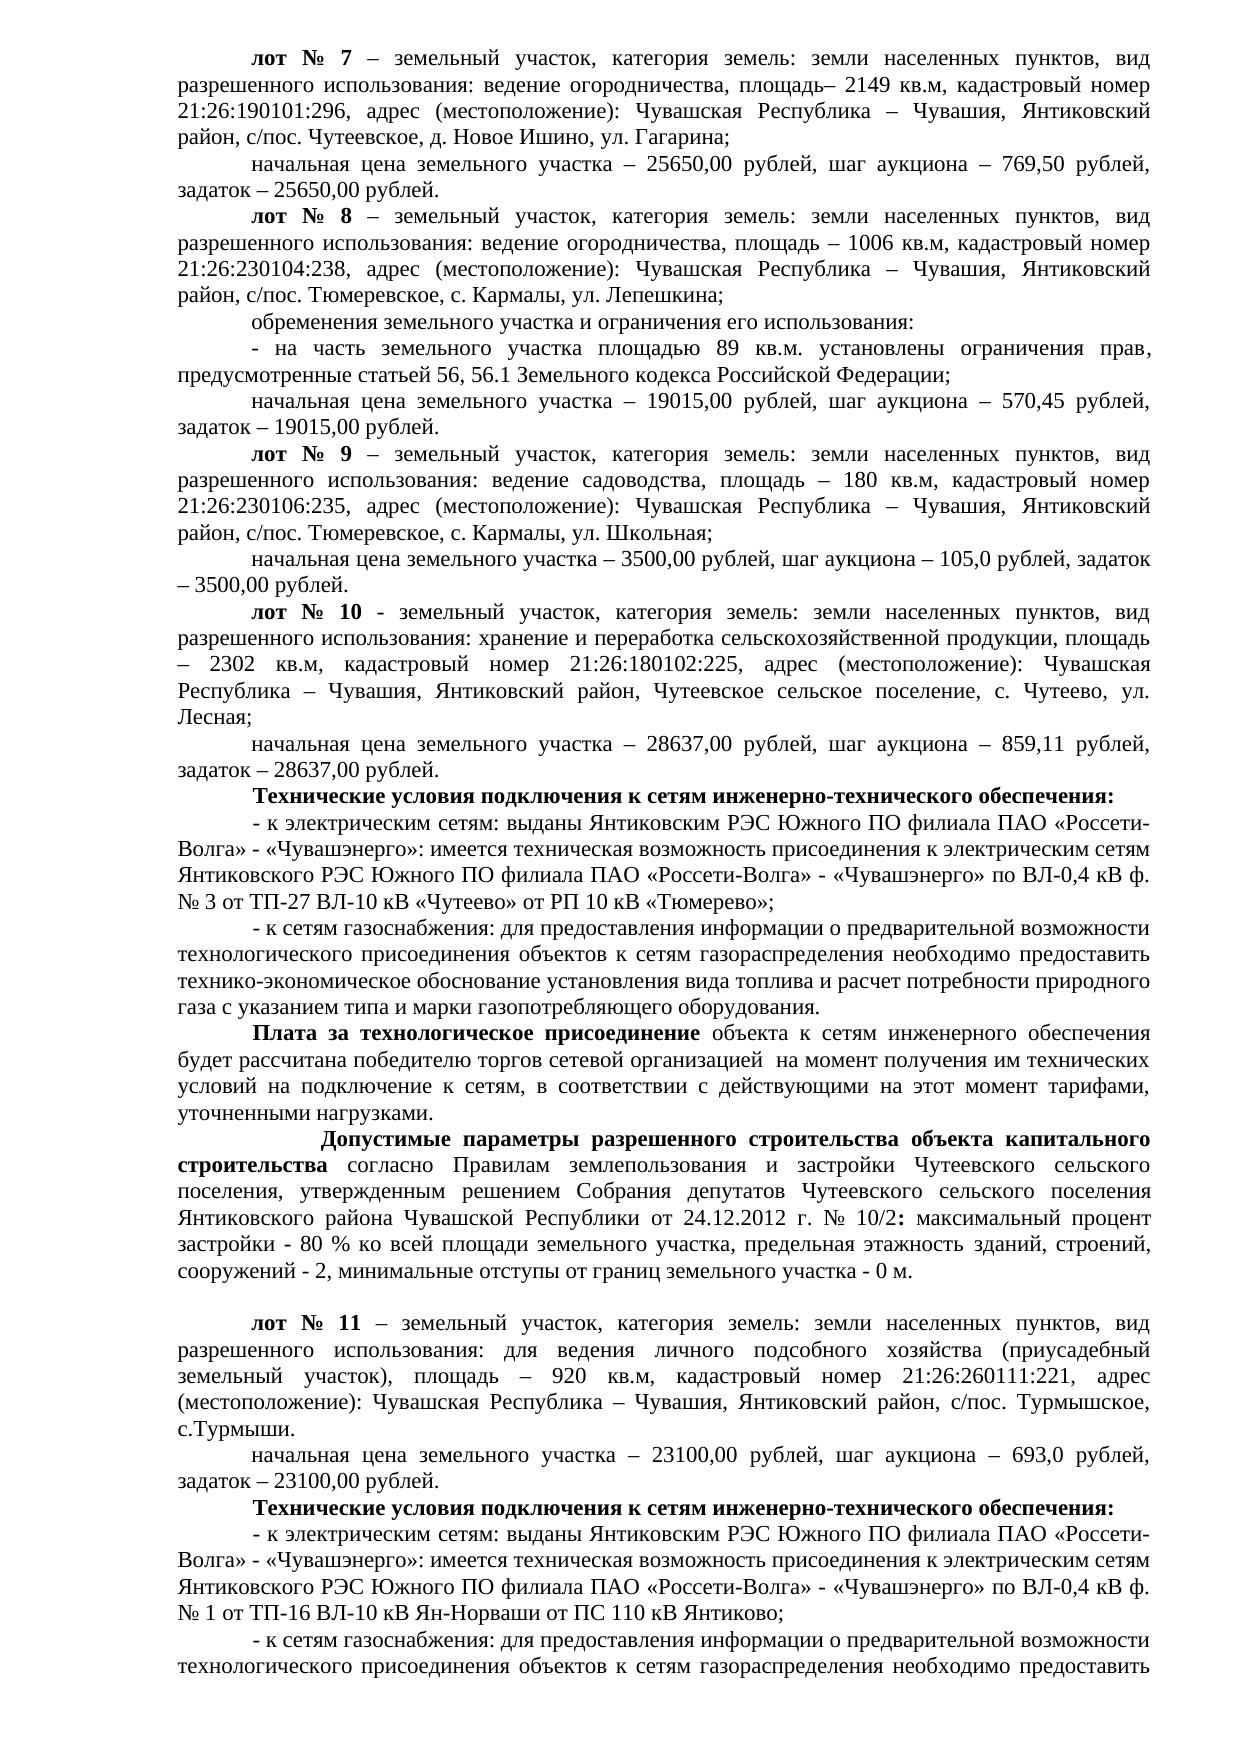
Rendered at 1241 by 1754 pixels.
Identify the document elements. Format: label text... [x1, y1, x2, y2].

text - к электрическим сетям: выданы Янтиковским РЭС Южного ПО филиала ПАО «Россети-Волга» - «Чувашэнерго»: имеется техническая возможность присоединения к электрическим сетям Янтиковского РЭС Южного ПО филиала ПАО «Россети-Волга» - «Чувашэнерго» по ВЛ-0,4 кВ ф. № 3 от ТП-27 ВЛ-10 кВ «Чутеево» от РП 10 кВ «Тюмерево»; [177, 809, 1152, 914]
text - на часть земельного участка площадью 89 кв.м. установлены ограничения прав, предусмотренные статьей 56, 56.1 Земельного кодекса Российской Федерации; [177, 334, 1152, 387]
text обременения земельного участка и ограничения его использования: [177, 308, 1152, 334]
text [177, 1626, 1152, 1678]
text лот № 9 – земельный участок, категория земель: земли населенных пунктов, вид разрешенного использования: ведение садоводства, площадь – 180 кв.м, кадастровый номер 21:26:230106:235, адрес (местоположение): Чувашская Республика – Чувашия, Янтиковский район, с/пос. Тюмеревское, с. Кармалы, ул. Школьная; [177, 440, 1152, 545]
text Технические условия подключения к сетям инженерно-технического обеспечения: [177, 1494, 1152, 1520]
text Допустимые параметры разрешенного строительства объекта капитального строительства согласно Правилам землепользования и застройки Чутеевского сельского поселения, утвержденным решением Собрания депутатов Чутеевского сельского поселения Янтиковского района Чувашской Республики от 24.12.2012 г. № 10/2: максимальный процент застройки - 80 % ко всей площади земельного участка, предельная этажность зданий, строений, сооружений - 2, минимальные отступы от границ земельного участка - 0 м. [177, 1125, 1152, 1283]
text лот № 8 – земельный участок, категория земель: земли населенных пунктов, вид разрешенного использования: ведение огородничества, площадь – 1006 кв.м, кадастровый номер 21:26:230104:238, адрес (местоположение): Чувашская Республика – Чувашия, Янтиковский район, с/пос. Тюмеревское, с. Кармалы, ул. Лепешкина; [177, 202, 1152, 308]
text начальная цена земельного участка – 23100,00 рублей, шаг аукциона – 693,0 рублей, задаток – 23100,00 рублей. [177, 1441, 1152, 1494]
text лот № 11 – земельный участок, категория земель: земли населенных пунктов, вид разрешенного использования: для ведения личного подсобного хозяйства (приусадебный земельный участок), площадь – 920 кв.м, кадастровый номер 21:26:260111:221, адрес (местоположение): Чувашская Республика – Чувашия, Янтиковский район, с/пос. Турмышское, с.Турмыши. [177, 1309, 1152, 1441]
text - к электрическим сетям: выданы Янтиковским РЭС Южного ПО филиала ПАО «Россети-Волга» - «Чувашэнерго»: имеется техническая возможность присоединения к электрическим сетям Янтиковского РЭС Южного ПО филиала ПАО «Россети-Волга» - «Чувашэнерго» по ВЛ-0,4 кВ ф. № 1 от ТП-16 ВЛ-10 кВ Ян-Норваши от ПС 110 кВ Янтиково; [177, 1520, 1152, 1626]
text лот № 10 - земельный участок, категория земель: земли населенных пунктов, вид разрешенного использования: хранение и переработка сельскохозяйственной продукции, площадь – 2302 кв.м, кадастровый номер 21:26:180102:225, адрес (местоположение): Чувашская Республика – Чувашия, Янтиковский район, Чутеевское сельское поселение, с. Чутеево, ул. Лесная; [177, 598, 1152, 729]
text начальная цена земельного участка – 3500,00 рублей, шаг аукциона – 105,0 рублей, задаток – 3500,00 рублей. [177, 545, 1152, 598]
text Плата за технологическое присоединение объекта к сетям инженерного обеспечения будет рассчитана победителю торгов сетевой организацией на момент получения им технических условий на подключение к сетям, в соответствии с действующими на этот момент тарифами, уточненными нагрузками. [177, 1019, 1152, 1125]
text начальная цена земельного участка – 28637,00 рублей, шаг аукциона – 859,11 рублей, задаток – 28637,00 рублей. [177, 729, 1152, 782]
text начальная цена земельного участка – 25650,00 рублей, шаг аукциона – 769,50 рублей, задаток – 25650,00 рублей. [177, 150, 1152, 202]
text начальная цена земельного участка – 19015,00 рублей, шаг аукциона – 570,45 рублей, задаток – 19015,00 рублей. [177, 387, 1152, 440]
text лот № 7 – земельный участок, категория земель: земли населенных пунктов, вид разрешенного использования: ведение огородничества, площадь– 2149 кв.м, кадастровый номер 21:26:190101:296, адрес (местоположение): Чувашская Республика – Чувашия, Янтиковский район, с/пос. Чутеевское, д. Новое Ишино, ул. Гагарина; [177, 44, 1152, 150]
text Технические условия подключения к сетям инженерно-технического обеспечения: [177, 782, 1152, 809]
